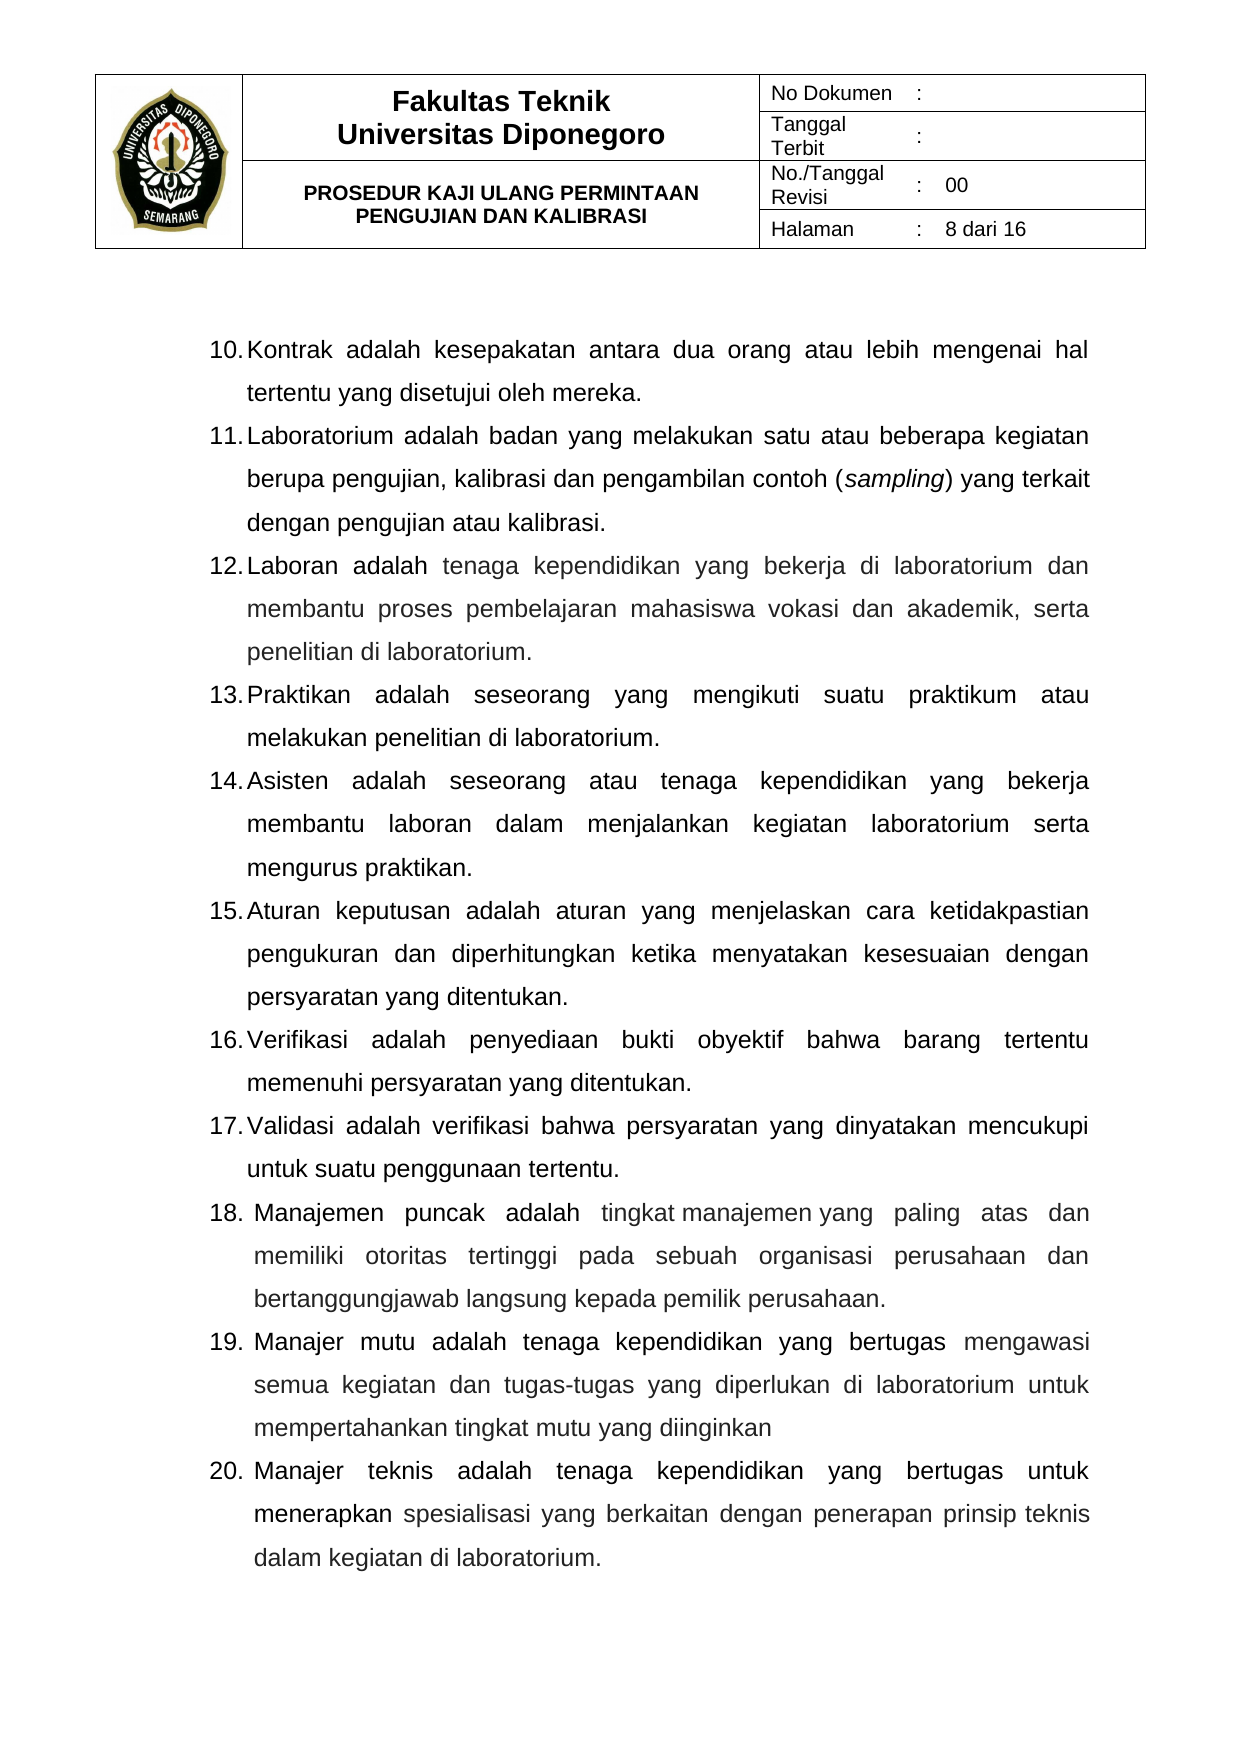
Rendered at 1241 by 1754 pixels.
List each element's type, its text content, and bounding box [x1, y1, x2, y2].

list Laboran adalah tenaga kependidikan yang bekerja di laboratorium dan membantu proses pembelajaran mahasiswa vokasi dan akademik, serta penelitian di laboratorium. [209, 551, 1090, 666]
picture [110, 86, 232, 235]
list Validasi adalah verifikasi bahwa persyaratan yang dinyatakan mencukupi untuk suatu penggunaan tertentu. [209, 1111, 1090, 1183]
list Manajer teknis adalah tenaga kependidikan yang bertugas untuk menerapkan spesialisasi yang berkaitan dengan penerapan prinsip teknis dalam kegiatan di laboratorium. [209, 1456, 1090, 1571]
list Kontrak adalah kesepakatan antara dua orang atau lebih mengenai hal tertentu yang disetujui oleh mereka. [209, 335, 1090, 407]
list Laboratorium adalah badan yang melakukan satu atau beberapa kegiatan berupa pengujian, kalibrasi dan pengambilan contoh (sampling) yang terkait dengan pengujian atau kalibrasi. [209, 421, 1090, 536]
list Verifikasi adalah penyediaan bukti obyektif bahwa barang tertentu memenuhi persyaratan yang ditentukan. [209, 1025, 1090, 1097]
list Aturan keputusan adalah aturan yang menjelaskan cara ketidakpastian pengukuran dan diperhitungkan ketika menyatakan kesesuaian dengan persyaratan yang ditentukan. [209, 896, 1090, 1011]
list Manajer mutu adalah tenaga kependidikan yang bertugas mengawasi semua kegiatan dan tugas-tugas yang diperlukan di laboratorium untuk mempertahankan tingkat mutu yang diinginkan [209, 1327, 1090, 1442]
list Praktikan adalah seseorang yang mengikuti suatu praktikum atau melakukan penelitian di laboratorium. [209, 680, 1090, 752]
list Asisten adalah seseorang atau tenaga kependidikan yang bekerja membantu laboran dalam menjalankan kegiatan laboratorium serta mengurus praktikan. [209, 766, 1090, 881]
list Manajemen puncak adalah tingkat manajemen yang paling atas dan memiliki otoritas tertinggi pada sebuah organisasi perusahaan dan bertanggungjawab langsung kepada pemilik perusahaan. [209, 1197, 1090, 1312]
